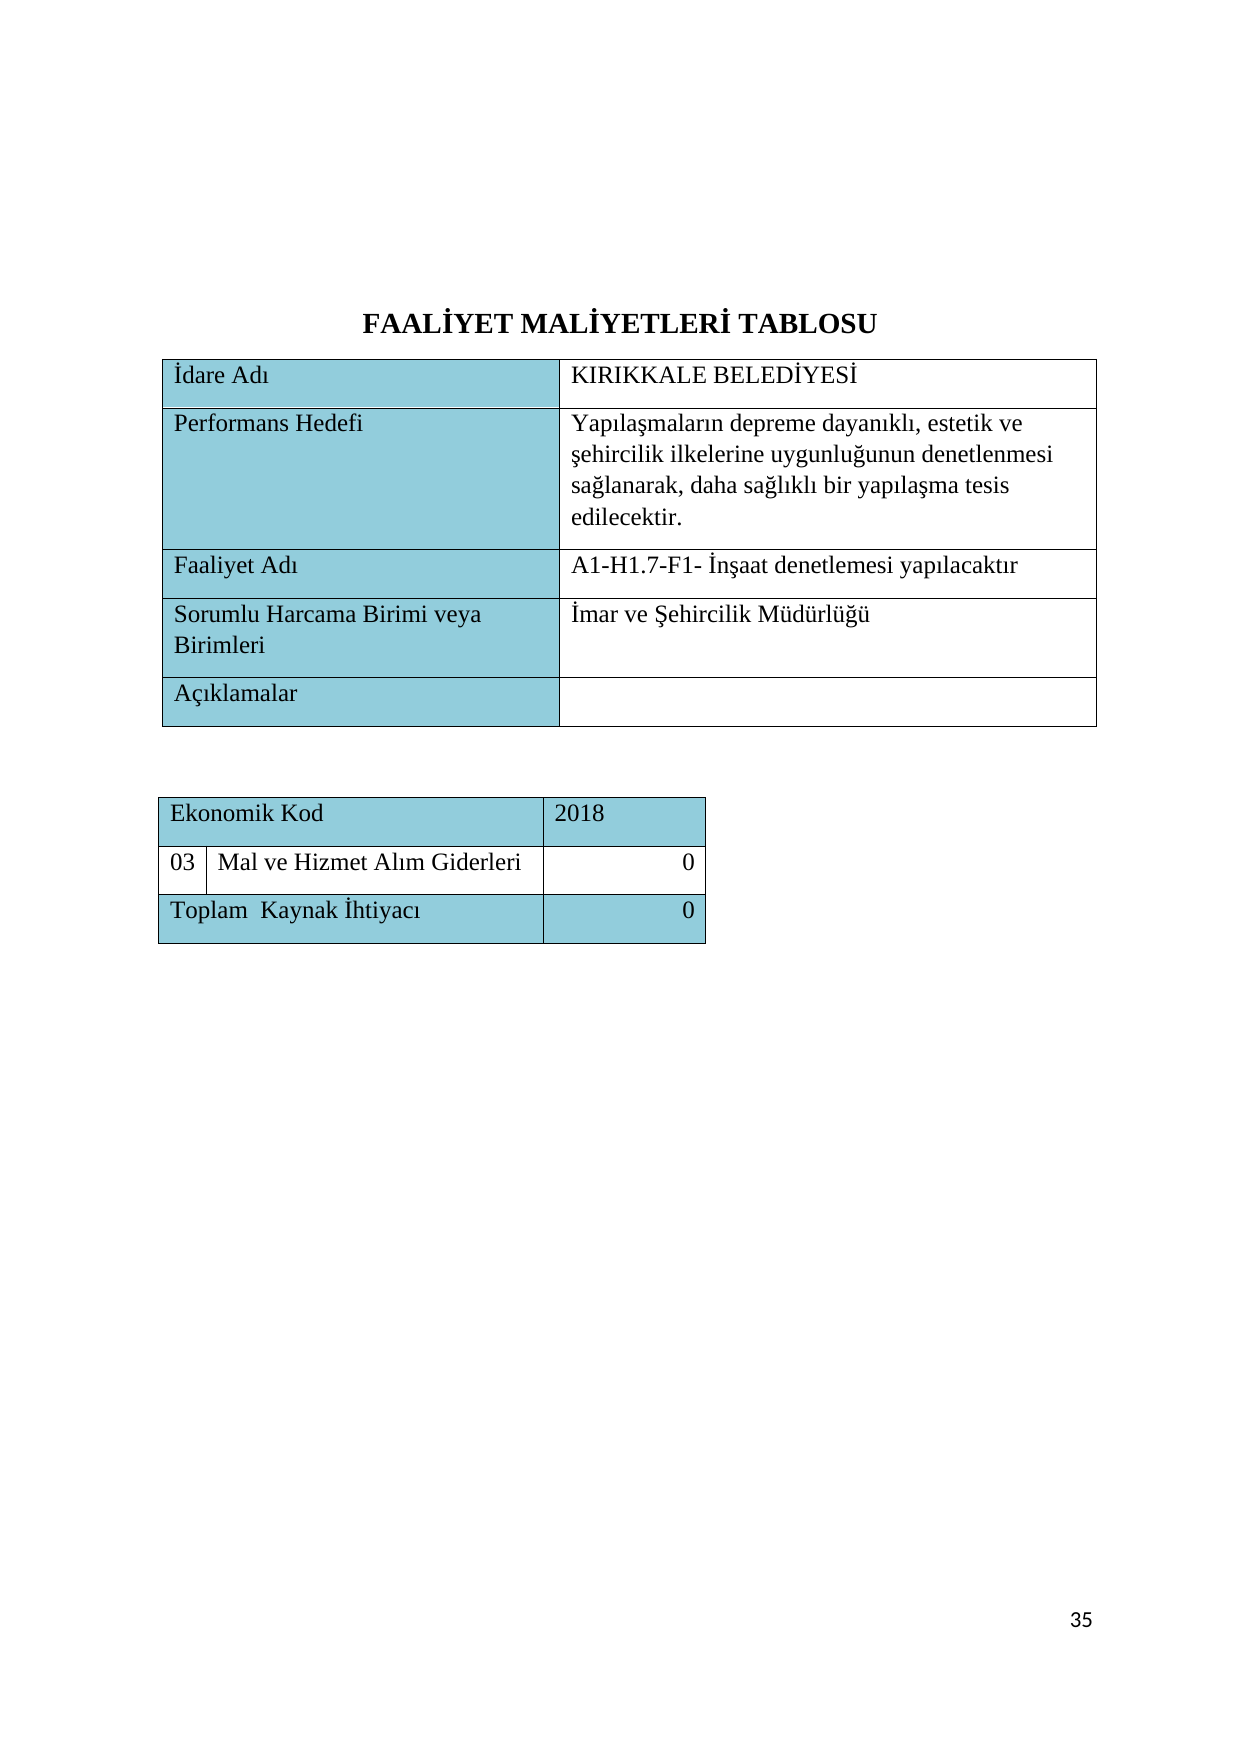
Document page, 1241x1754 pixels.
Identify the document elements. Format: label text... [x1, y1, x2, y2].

table_cell Toplam Kaynak İhtiyacı [159, 895, 543, 943]
table_header İdare Adı [163, 360, 559, 407]
table_cell 03 [159, 847, 206, 894]
table_cell Yapılaşmaların depreme dayanıklı, estetik ve şehircilik ilkelerine uygunluğunun denetlenmesi sağlanarak, daha sağlıklı bir yapılaşma tesis edilecektir. [560, 409, 1096, 549]
table_cell [560, 678, 1096, 726]
table_cell Mal ve Hizmet Alım Giderleri [207, 847, 543, 894]
table_header KIRIKKALE BELEDİYESİ [560, 360, 1096, 407]
text FAALİYET MALİYETLERİ TABLOSU [148, 306, 1093, 339]
table_cell Sorumlu Harcama Birimi veya Birimleri [163, 599, 559, 677]
table_cell A1-H1.7-F1- İnşaat denetlemesi yapılacaktır [560, 550, 1096, 598]
table_cell Faaliyet Adı [163, 550, 559, 598]
table_header 2018 [544, 798, 705, 846]
table_cell 0 [544, 895, 705, 943]
table_cell İmar ve Şehircilik Müdürlüğü [560, 599, 1096, 677]
table_header Ekonomik Kod [159, 798, 543, 846]
table_cell Açıklamalar [163, 678, 559, 726]
table_cell 0 [544, 847, 705, 894]
table_cell Performans Hedefi [163, 409, 559, 549]
